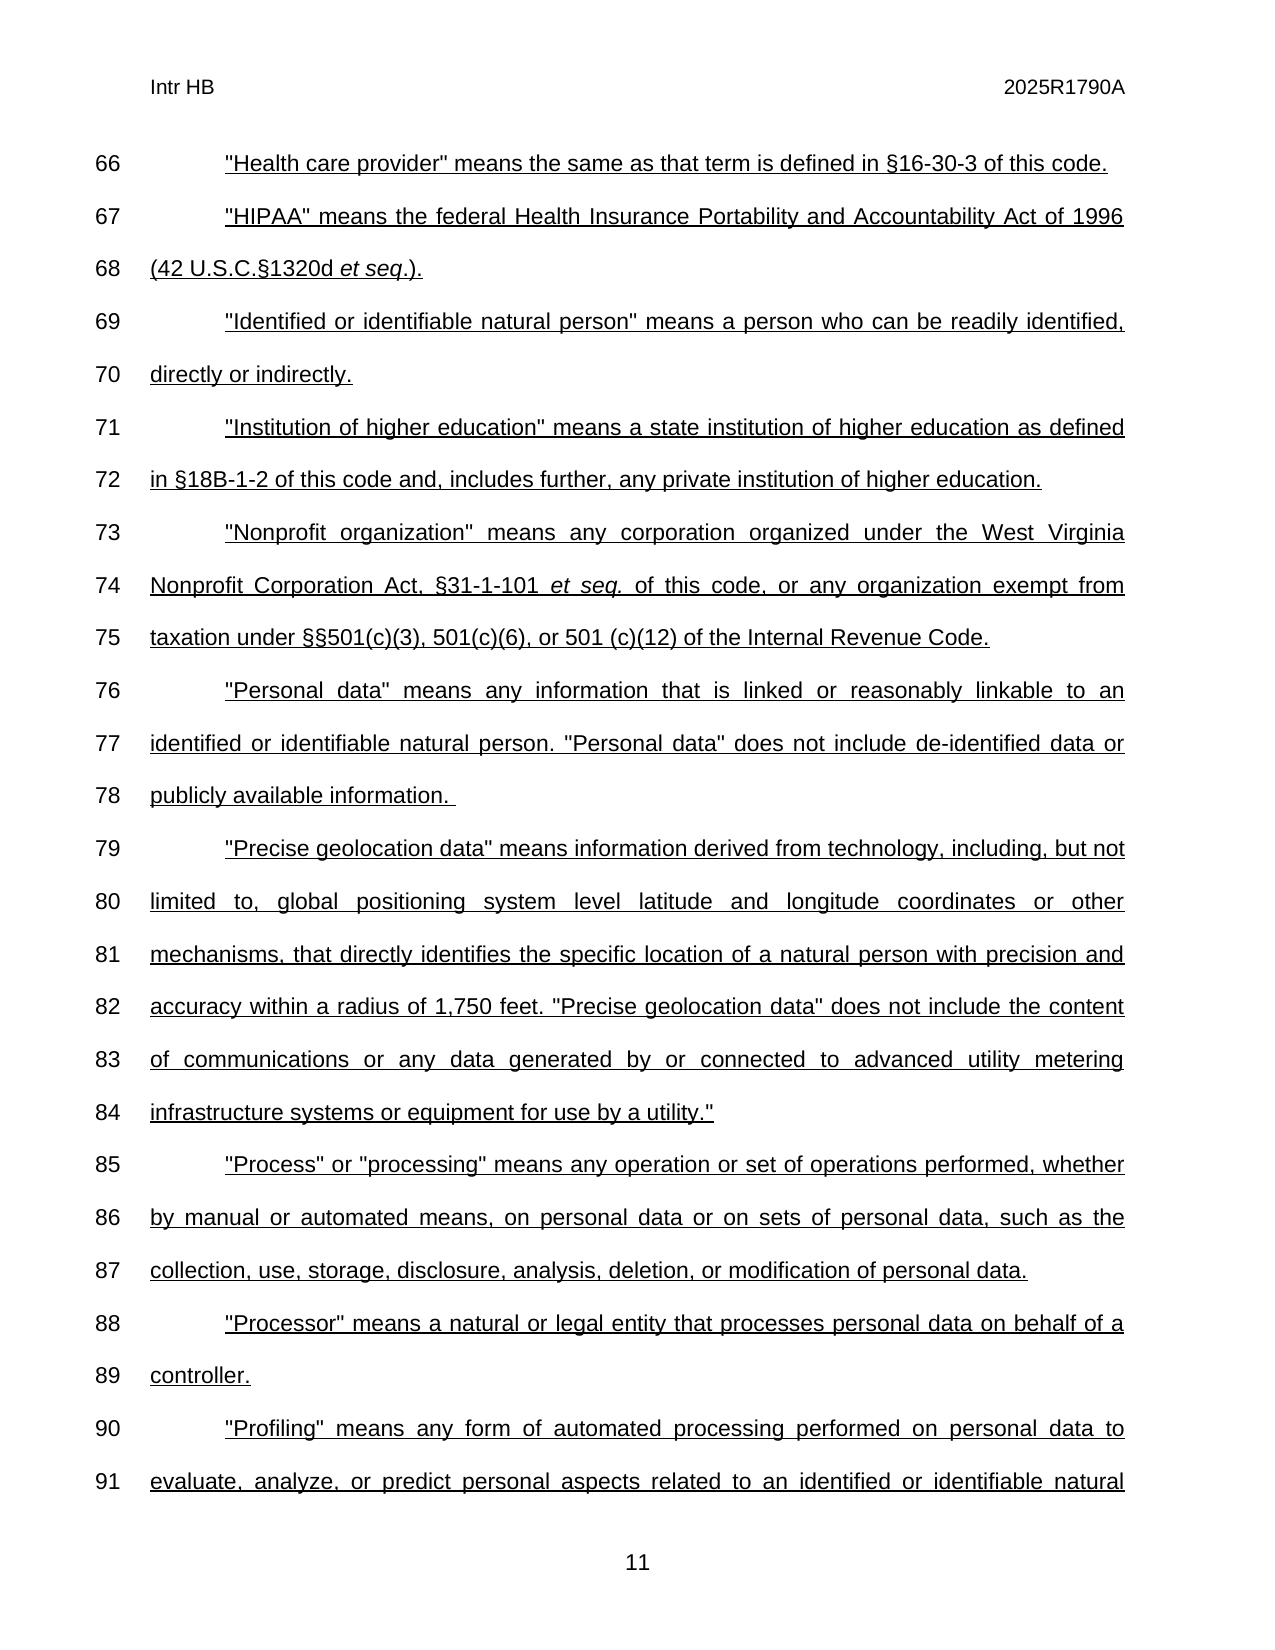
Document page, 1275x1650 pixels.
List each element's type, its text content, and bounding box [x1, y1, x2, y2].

text "HIPAA" means the federal Health Insurance Portability and Accountability Act of 1996 (42 U.S.C.§1320d et seq.). [150, 203, 1125, 282]
text "Health care provider" means the same as that term is defined in §16-30-3 of this code. [150, 150, 1125, 176]
text "Nonprofit organization" means any corporation organized under the West Virginia Nonprofit Corporation Act, §31-1-101 et seq. of this code, or any organization exempt from taxation under §§501(c)(3), 501(c)(6), or 501 (c)(12) of the Internal Revenue Code. [150, 519, 1125, 594]
text "Precise geolocation data" means information derived from technology, including, but not limited to, global positioning system level latitude and longitude coordinates or other mechanisms, that directly identifies the specific location of a natural person with precision and accuracy within a radius of 1,750 feet. "Precise geolocation data" does not include the content of communications or any data generated by or connected to advanced utility metering infrastructure systems or equipment for use by a utility." [150, 1017, 1125, 1125]
text "Precise geolocation data" means information derived from technology, including, but not limited to, global positioning system level latitude and longitude coordinates or other mechanisms, that directly identifies the specific location of a natural person with precision and accuracy within a radius of 1,750 feet. "Precise geolocation data" does not include the content of communications or any data generated by or connected to advanced utility metering infrastructure systems or equipment for use by a utility." [150, 835, 1125, 911]
text "Institution of higher education" means a state institution of higher education as defined in §18B-1-2 of this code and, includes further, any private institution of higher education. [150, 413, 1125, 493]
text "Precise geolocation data" means information derived from technology, including, but not limited to, global positioning system level latitude and longitude coordinates or other mechanisms, that directly identifies the specific location of a natural person with precision and accuracy within a radius of 1,750 feet. "Precise geolocation data" does not include the content of communications or any data generated by or connected to advanced utility metering infrastructure systems or equipment for use by a utility." [150, 912, 1125, 963]
text "Process" or "processing" means any operation or set of operations performed, whether by manual or automated means, on personal data or on sets of personal data, such as the collection, use, storage, disclosure, analysis, deletion, or modification of personal data. [150, 1228, 1125, 1283]
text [150, 1415, 1125, 1490]
text "Identified or identifiable natural person" means a person who can be readily identified, directly or indirectly. [150, 308, 1125, 387]
text "Personal data" means any information that is linked or reasonably linkable to an identified or identifiable natural person. "Personal data" does not include de-identified data or publicly available information. [150, 754, 1125, 809]
text "Personal data" means any information that is linked or reasonably linkable to an identified or identifiable natural person. "Personal data" does not include de-identified data or publicly available information. [150, 677, 1125, 753]
text "Processor" means a natural or legal entity that processes personal data on behalf of a controller. [150, 1309, 1125, 1389]
text "Nonprofit organization" means any corporation organized under the West Virginia Nonprofit Corporation Act, §31-1-101 et seq. of this code, or any organization exempt from taxation under §§501(c)(3), 501(c)(6), or 501 (c)(12) of the Internal Revenue Code. [150, 596, 1125, 651]
text "Process" or "processing" means any operation or set of operations performed, whether by manual or automated means, on personal data or on sets of personal data, such as the collection, use, storage, disclosure, analysis, deletion, or modification of personal data. [150, 1151, 1125, 1227]
text "Precise geolocation data" means information derived from technology, including, but not limited to, global positioning system level latitude and longitude coordinates or other mechanisms, that directly identifies the specific location of a natural person with precision and accuracy within a radius of 1,750 feet. "Precise geolocation data" does not include the content of communications or any data generated by or connected to advanced utility metering infrastructure systems or equipment for use by a utility." [150, 965, 1125, 1016]
